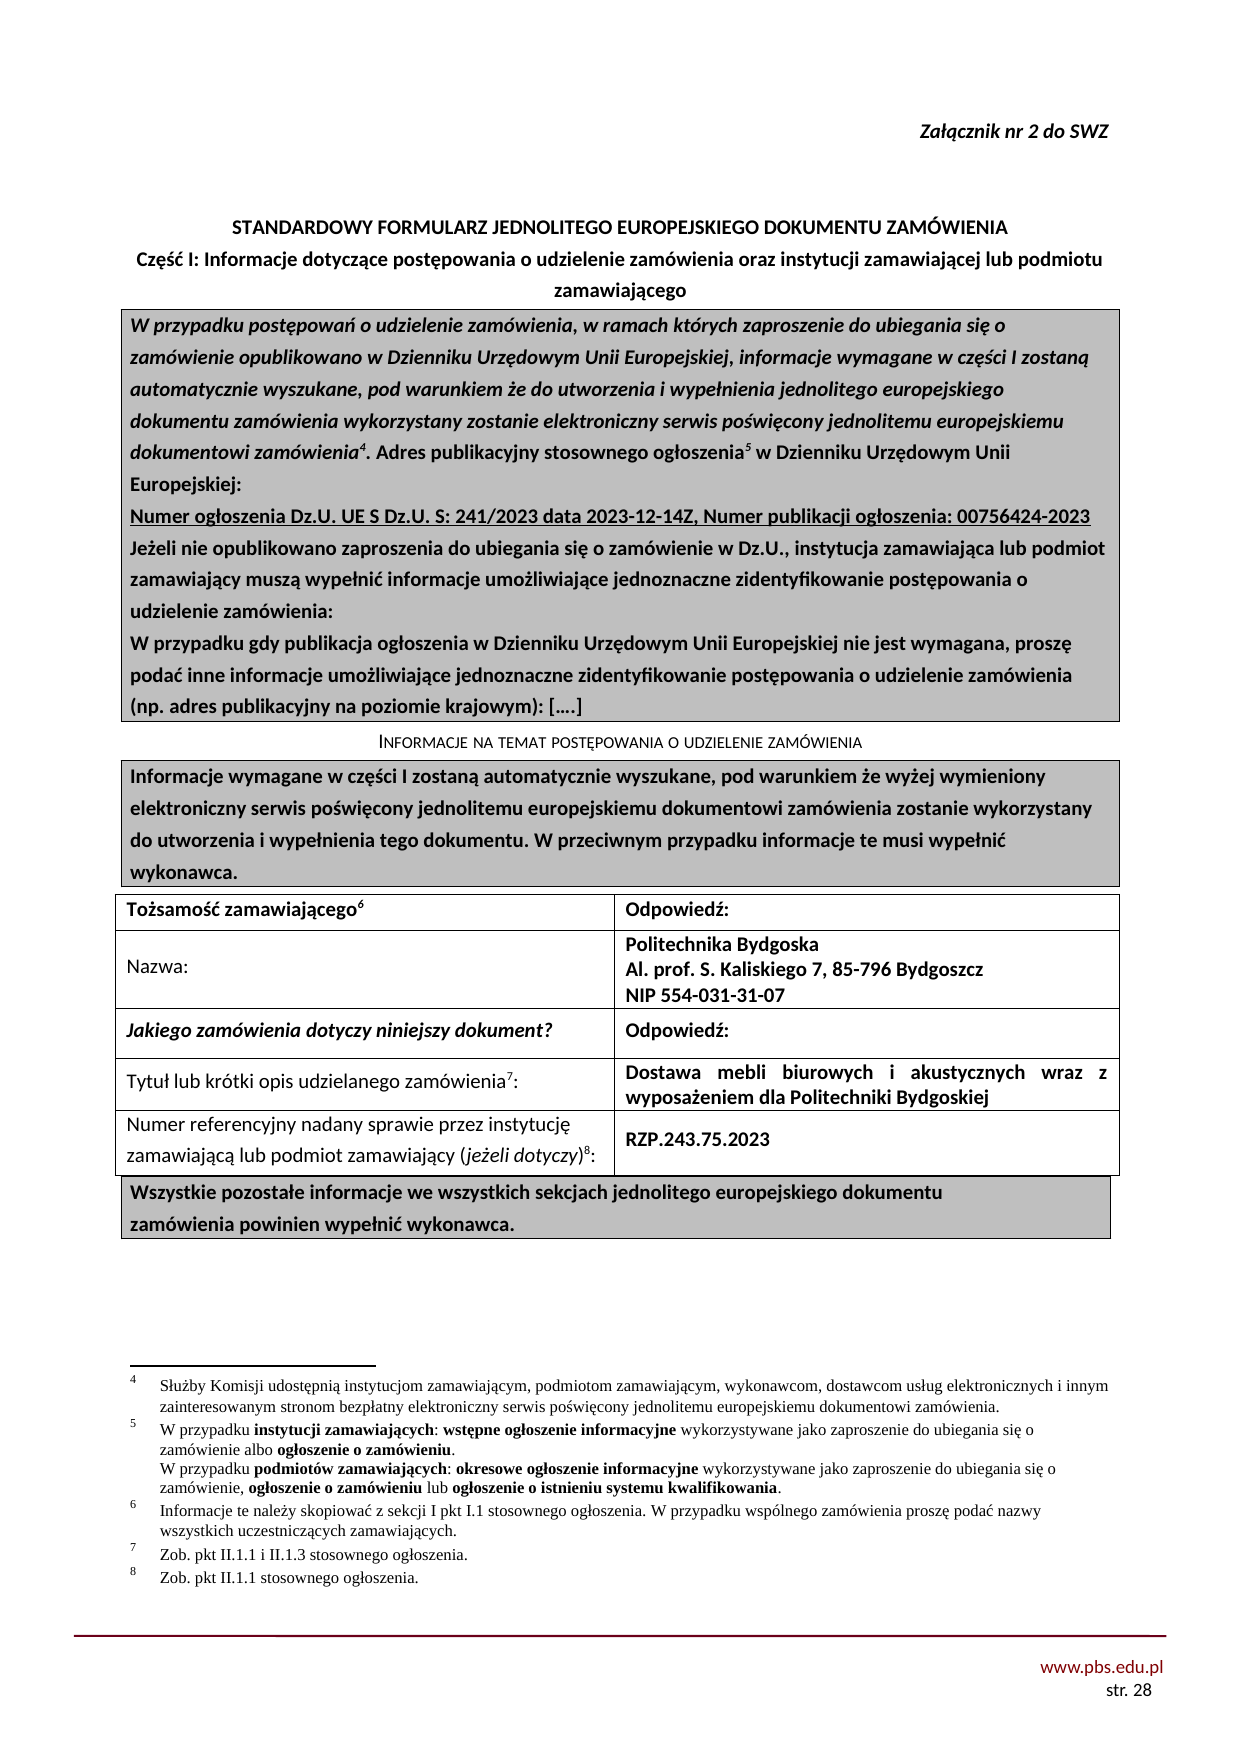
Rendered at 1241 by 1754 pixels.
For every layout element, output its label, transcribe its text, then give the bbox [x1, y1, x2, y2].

text zamówienia powinien wypełnić wykonawca. [122, 1208, 1110, 1238]
text Część I: Informacje dotyczące postępowania o udzielenie zamówienia oraz instytucji zamawiającej lub podmiotu zamawiającego [130, 246, 1110, 303]
text Informacje wymagane w części I zostaną automatycznie wyszukane, pod warunkiem że wyżej wymieniony elektroniczny serwis poświęcony jednolitemu europejskiemu dokumentowi zamówienia zostanie wykorzystany do utworzenia i wypełnienia tego dokumentu. W przeciwnym przypadku informacje te musi wypełnić wykonawca. [122, 761, 1119, 886]
text W przypadku postępowań o udzielenie zamówienia, w ramach których zaproszenie do ubiegania się o zamówienie opublikowano w Dzienniku Urzędowym Unii Europejskiej, informacje wymagane w części I zostaną automatycznie wyszukane, pod warunkiem że do utworzenia i wypełnienia jednolitego europejskiego dokumentu zamówienia wykorzystany zostanie elektroniczny serwis poświęcony jednolitemu europejskiemu dokumentowi zamówienia. Adres publikacyjny stosownego ogłoszenia w Dzienniku Urzędowym Unii Europejskiej: [122, 310, 1119, 497]
table_cell Jakiego zamówienia dotyczy niniejszy dokument? [116, 1009, 614, 1058]
table_cell RZP.243.75.2023 [615, 1111, 1119, 1175]
text Numer ogłoszenia Dz.U. UE S Dz.U. S: 241/2023 data 2023-12-14Z, Numer publikacji ogłoszenia: 00756424-2023 [122, 500, 1119, 528]
text Jeżeli nie opublikowano zaproszenia do ubiegania się o zamówienie w Dz.U., instytucja zamawiająca lub podmiot zamawiający muszą wypełnić informacje umożliwiające jednoznaczne zidentyfikowanie postępowania o udzielenie zamówienia: [122, 532, 1119, 624]
text Wszystkie pozostałe informacje we wszystkich sekcjach jednolitego europejskiego dokumentu [122, 1177, 1110, 1205]
text Informacje na temat postępowania o udzielenie zamówienia [130, 729, 1110, 754]
text W przypadku gdy publikacja ogłoszenia w Dzienniku Urzędowym Unii Europejskiej nie jest wymagana, proszę podać inne informacje umożliwiające jednoznaczne zidentyfikowanie postępowania o udzielenie zamówienia (np. adres publikacyjny na poziomie krajowym): [….] [122, 627, 1119, 721]
table_cell Dostawa mebli biurowych i akustycznych wraz z wyposażeniem dla Politechniki Bydgoskiej [615, 1059, 1119, 1110]
table_cell Numer referencyjny nadany sprawie przez instytucję zamawiającą lub podmiot zamawiający (jeżeli dotyczy): [116, 1111, 614, 1175]
table_cell Odpowiedź: [615, 1009, 1119, 1058]
text Standardowy formularz jednolitego europejskiego dokumentu zamówienia [130, 214, 1110, 239]
text Załącznik nr 2 do SWZ [130, 119, 1110, 144]
table_cell Politechnika Bydgoska Al. prof. S. Kaliskiego 7, 85-796 Bydgoszcz NIP 554-031-31-07 [615, 931, 1119, 1007]
table_header Odpowiedź: [615, 895, 1119, 930]
table_header Tożsamość zamawiającego [116, 895, 614, 930]
table_cell Tytuł lub krótki opis udzielanego zamówienia: [116, 1059, 614, 1110]
table_cell Nazwa: [116, 931, 614, 1007]
